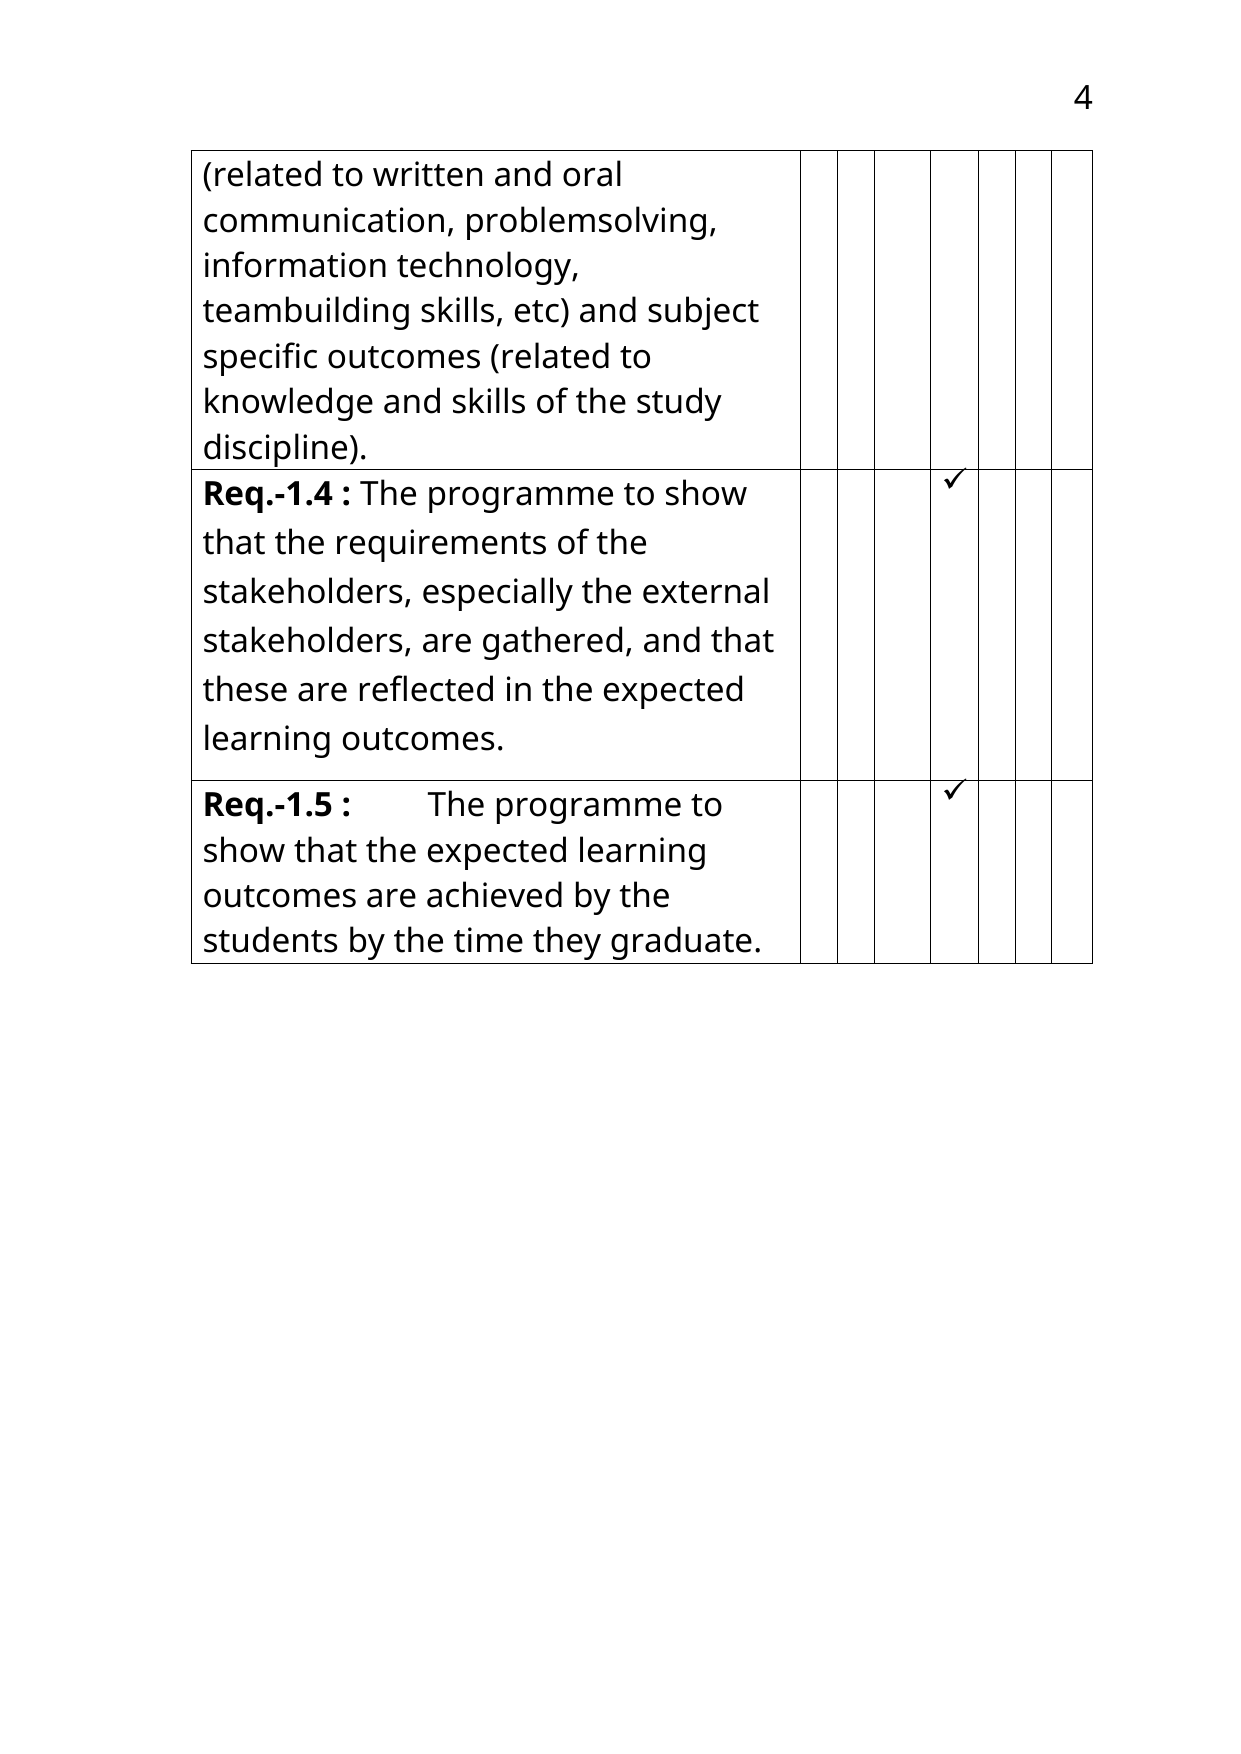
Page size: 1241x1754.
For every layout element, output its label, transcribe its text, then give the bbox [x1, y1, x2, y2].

table_cell [875, 151, 930, 469]
table_cell [801, 781, 837, 963]
table_cell [1052, 781, 1092, 963]
table_cell Req.-1.4 : The programme to show that the requirements of the stakeholders, especially the external stakeholders, are gathered, and that these are reflected in the expected learning outcomes. [192, 470, 800, 780]
table_cell [931, 781, 978, 963]
table_cell [875, 781, 930, 963]
table_cell [1016, 781, 1051, 963]
table_cell [801, 470, 837, 780]
table_cell [979, 151, 1015, 469]
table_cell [192, 151, 800, 469]
table_cell Req.-1.5 : The programme to show that the expected learning outcomes are achieved by the students by the time they graduate. [192, 781, 800, 963]
table_cell [979, 470, 1015, 780]
table_cell [931, 151, 978, 469]
table_cell [875, 470, 930, 780]
table_cell [1052, 470, 1092, 780]
table_cell [838, 470, 874, 780]
table_cell [931, 470, 978, 780]
table_cell [838, 151, 874, 469]
table_cell [1016, 151, 1051, 469]
table_cell [1052, 151, 1092, 469]
table_cell [838, 781, 874, 963]
table_cell [801, 151, 837, 469]
table_cell [1016, 470, 1051, 780]
table_cell [979, 781, 1015, 963]
